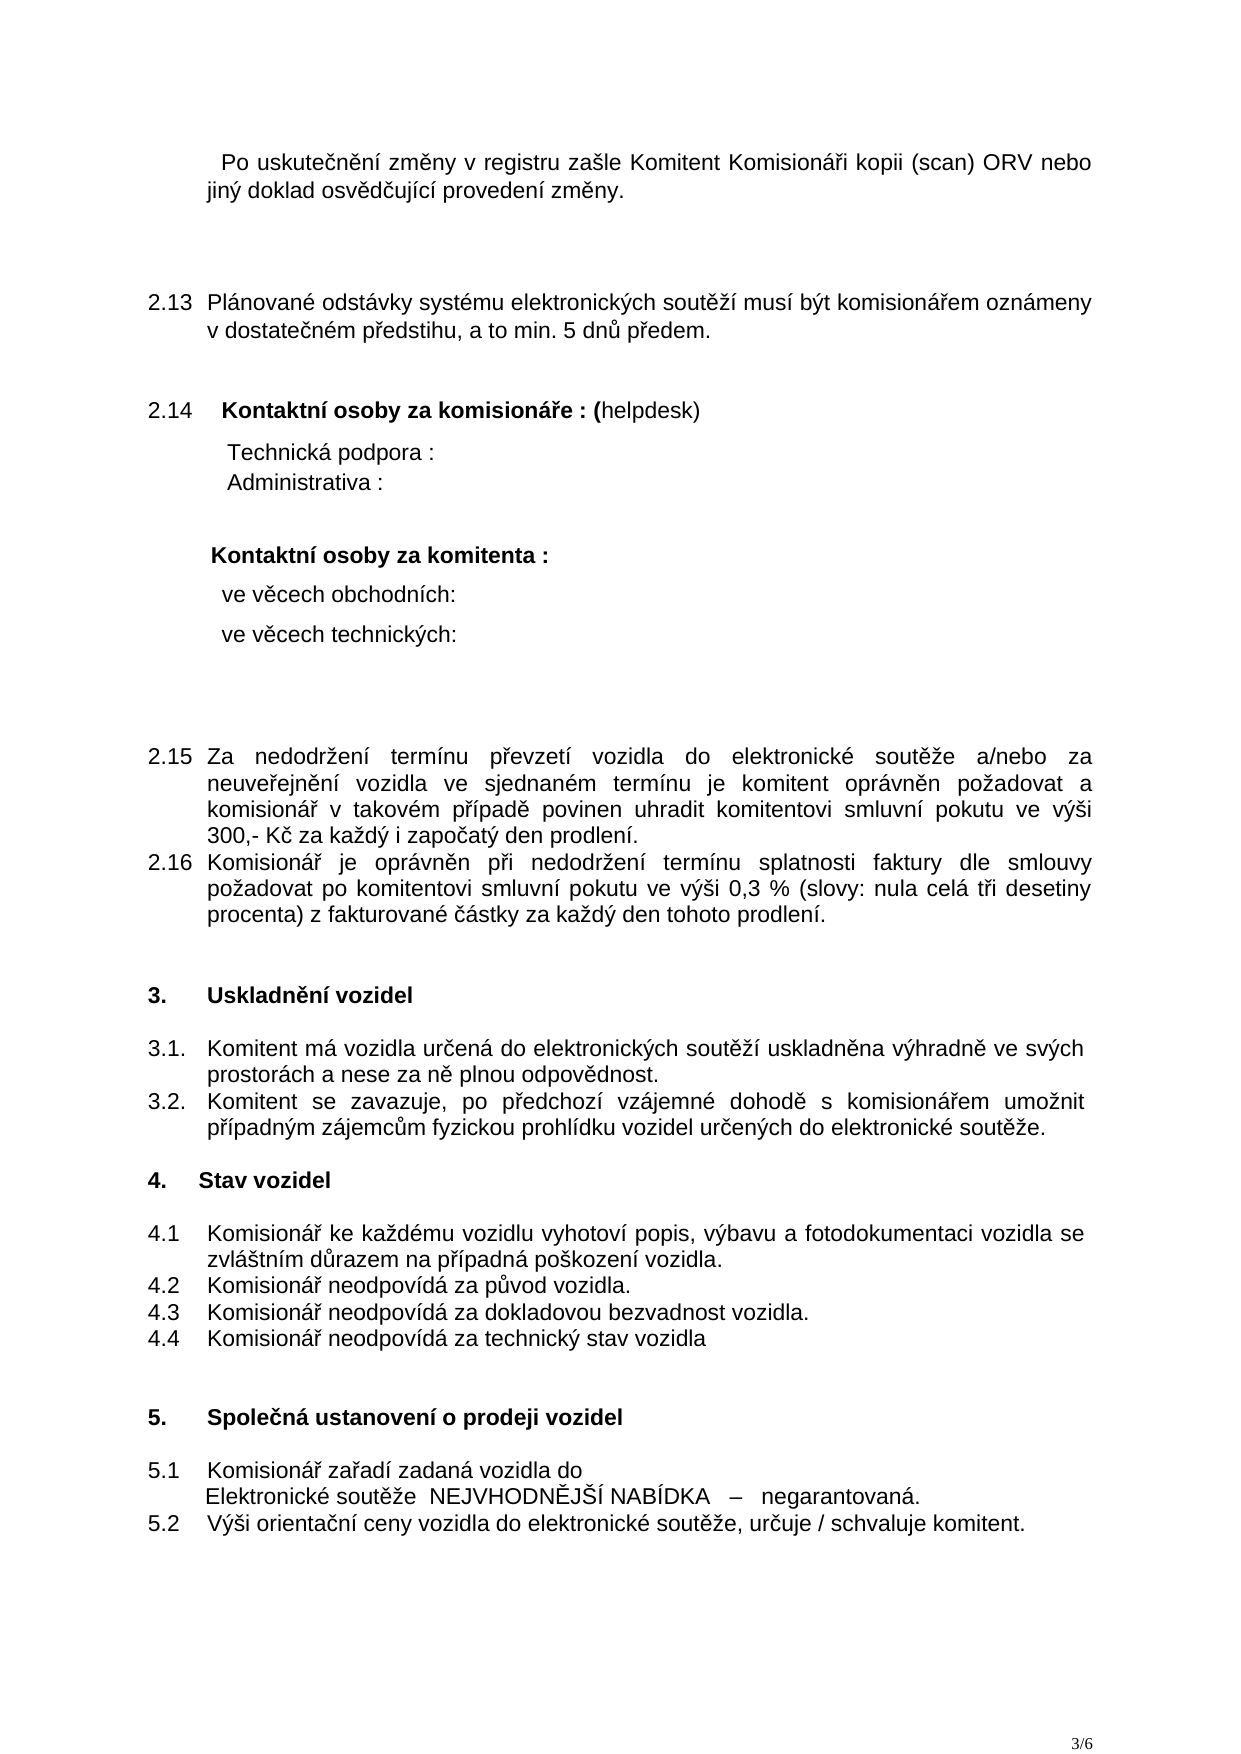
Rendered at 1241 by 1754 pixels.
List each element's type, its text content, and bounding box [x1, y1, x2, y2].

text 2.16 Komisionář je oprávněn při nedodržení termínu splatnosti faktury dle smlouvy požadovat po komitentovi smluvní pokutu ve výši 0,3 % (slovy: nula celá tři desetiny procenta) z fakturované částky za každý den tohoto prodlení. [148, 849, 1092, 928]
text 3. Uskladnění vozidel [148, 982, 1092, 1009]
text 4.2 Komisionář neodpovídá za původ vozidla. [148, 1272, 1085, 1299]
text 2.13 Plánované odstávky systému elektronických soutěží musí být komisionářem oznámeny v dostatečném předstihu, a to min. 5 dnů předem. [148, 288, 1092, 344]
text 5. Společná ustanovení o prodeji vozidel [148, 1404, 1092, 1430]
text Kontaktní osoby za komitenta : [191, 545, 1092, 569]
text 5.1 Komisionář zařadí zadaná vozidla do [148, 1457, 1092, 1483]
text 5.2 Výši orientační ceny vozidla do elektronické soutěže, určuje / schvaluje komitent. [148, 1509, 1092, 1536]
text 4. Stav vozidel [148, 1167, 1085, 1193]
text Administrativa : [195, 469, 1092, 496]
text 4.1 Komisionář ke každému vozidlu vyhotoví popis, výbavu a fotodokumentaci vozidla se zvláštním důrazem na případná poškození vozidla. [148, 1219, 1085, 1272]
text Technická podpora : [195, 439, 1092, 465]
text ve věcech obchodních: [222, 584, 1092, 608]
text Po uskutečnění změny v registru zašle Komitent Komisionáři kopii (scan) ORV nebo jiný doklad osvědčující provedení změny. [148, 148, 1092, 204]
text 2.15 Za nedodržení termínu převzetí vozidla do elektronické soutěže a/nebo za neuveřejnění vozidla ve sjednaném termínu je komitent oprávněn požadovat a komisionář v takovém případě povinen uhradit komitentovi smluvní pokutu ve výši 300,- Kč za každý i započatý den prodlení. [148, 743, 1092, 849]
text Elektronické soutěže NEJVHODNĚJŠÍ NABÍDKA – negarantovaná. [148, 1483, 1092, 1509]
text 2.14 Kontaktní osoby za komisionáře : (helpdesk) [148, 400, 1092, 423]
text 3.1. Komitent má vozidla určená do elektronických soutěží uskladněna výhradně ve svých prostorách a nese za ně plnou odpovědnost. [148, 1035, 1085, 1088]
text 3.2. Komitent se zavazuje, po předchozí vzájemné dohodě s komisionářem umožnit případným zájemcům fyzickou prohlídku vozidel určených do elektronické soutěže. [148, 1088, 1085, 1141]
text 4.4 Komisionář neodpovídá za technický stav vozidla [148, 1325, 1085, 1351]
text ve věcech technických: [148, 623, 1092, 647]
text 4.3 Komisionář neodpovídá za dokladovou bezvadnost vozidla. [148, 1299, 1085, 1325]
